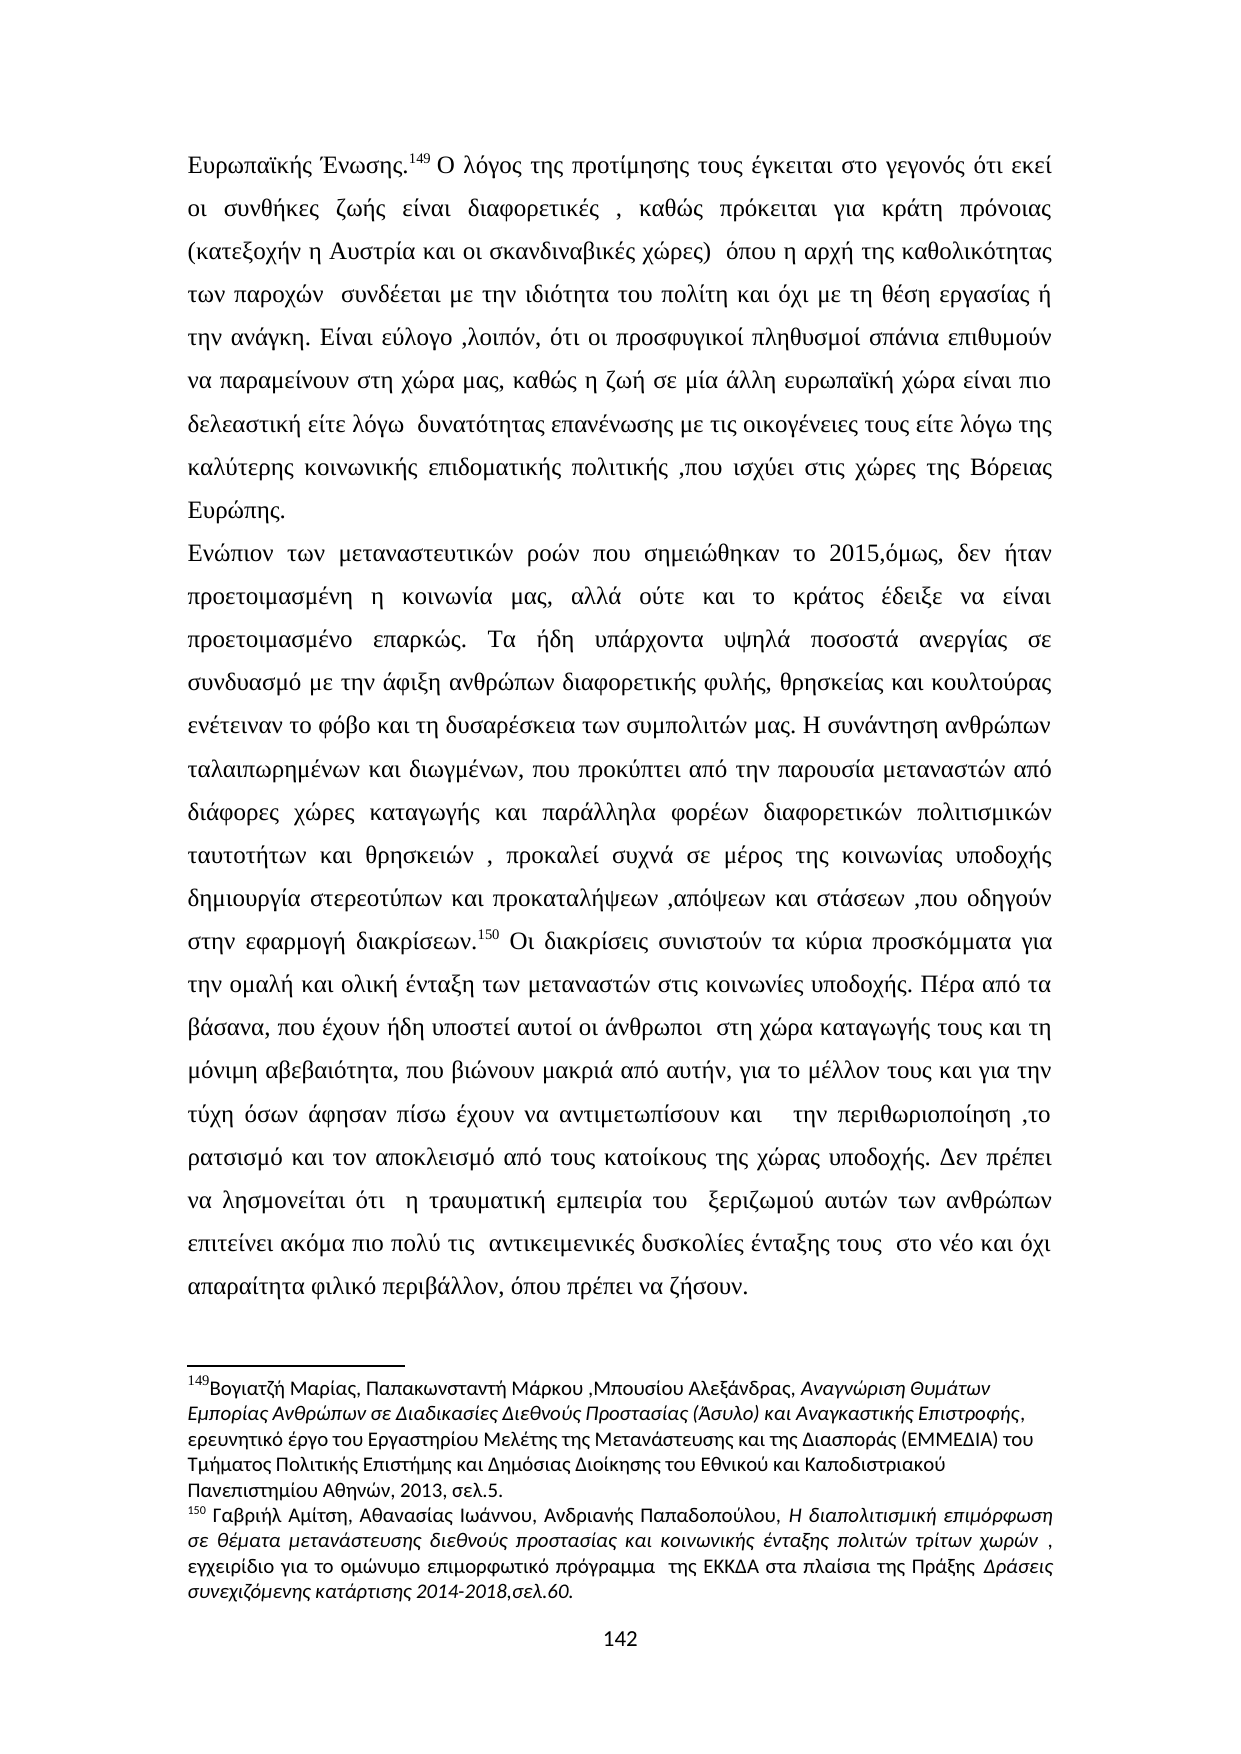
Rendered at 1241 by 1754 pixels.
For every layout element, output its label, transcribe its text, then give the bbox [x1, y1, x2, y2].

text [187, 150, 1053, 524]
text Ενώπιον των μεταναστευτικών ροών που σημειώθηκαν το 2015,όμως, δεν ήταν προετοιμασμένη η κοινωνία μας, αλλά ούτε και το κράτος έδειξε να είναι προετοιμασμένο επαρκώς. Τα ήδη υπάρχοντα υψηλά ποσοστά ανεργίας σε συνδυασμό με την άφιξη ανθρώπων διαφορετικής φυλής, θρησκείας και κουλτούρας ενέτειναν το φόβο και τη δυσαρέσκεια των συμπολιτών μας. Η συνάντηση ανθρώπων ταλαιπωρημένων και διωγμένων, που προκύπτει από την παρουσία μεταναστών από διάφορες χώρες καταγωγής και παράλληλα φορέων διαφορετικών πολιτισμικών ταυτοτήτων και θρησκειών , προκαλεί συχνά σε μέρος της κοινωνίας υποδοχής δημιουργία στερεοτύπων και προκαταλήψεων ,απόψεων και στάσεων ,που οδηγούν στην εφαρμογή διακρίσεων. Οι διακρίσεις συνιστούν τα κύρια προσκόμματα για την ομαλή και ολική ένταξη των μεταναστών στις κοινωνίες υποδοχής. Πέρα από τα βάσανα, που έχουν ήδη υποστεί αυτοί οι άνθρωποι στη χώρα καταγωγής τους και τη μόνιμη αβεβαιότητα, που βιώνουν μακριά από αυτήν, για το μέλλον τους και για την τύχη όσων άφησαν πίσω έχουν να αντιμετωπίσουν και την περιθωριοποίηση ,το ρατσισμό και τον αποκλεισμό από τους κατοίκους της χώρας υποδοχής. Δεν πρέπει να λησμονείται ότι η τραυματική εμπειρία του ξεριζωμού αυτών των ανθρώπων επιτείνει ακόμα πιο πολύ τις αντικειμενικές δυσκολίες ένταξης τους στο νέο και όχι απαραίτητα φιλικό περιβάλλον, όπου πρέπει να ζήσουν. [187, 538, 1053, 1300]
